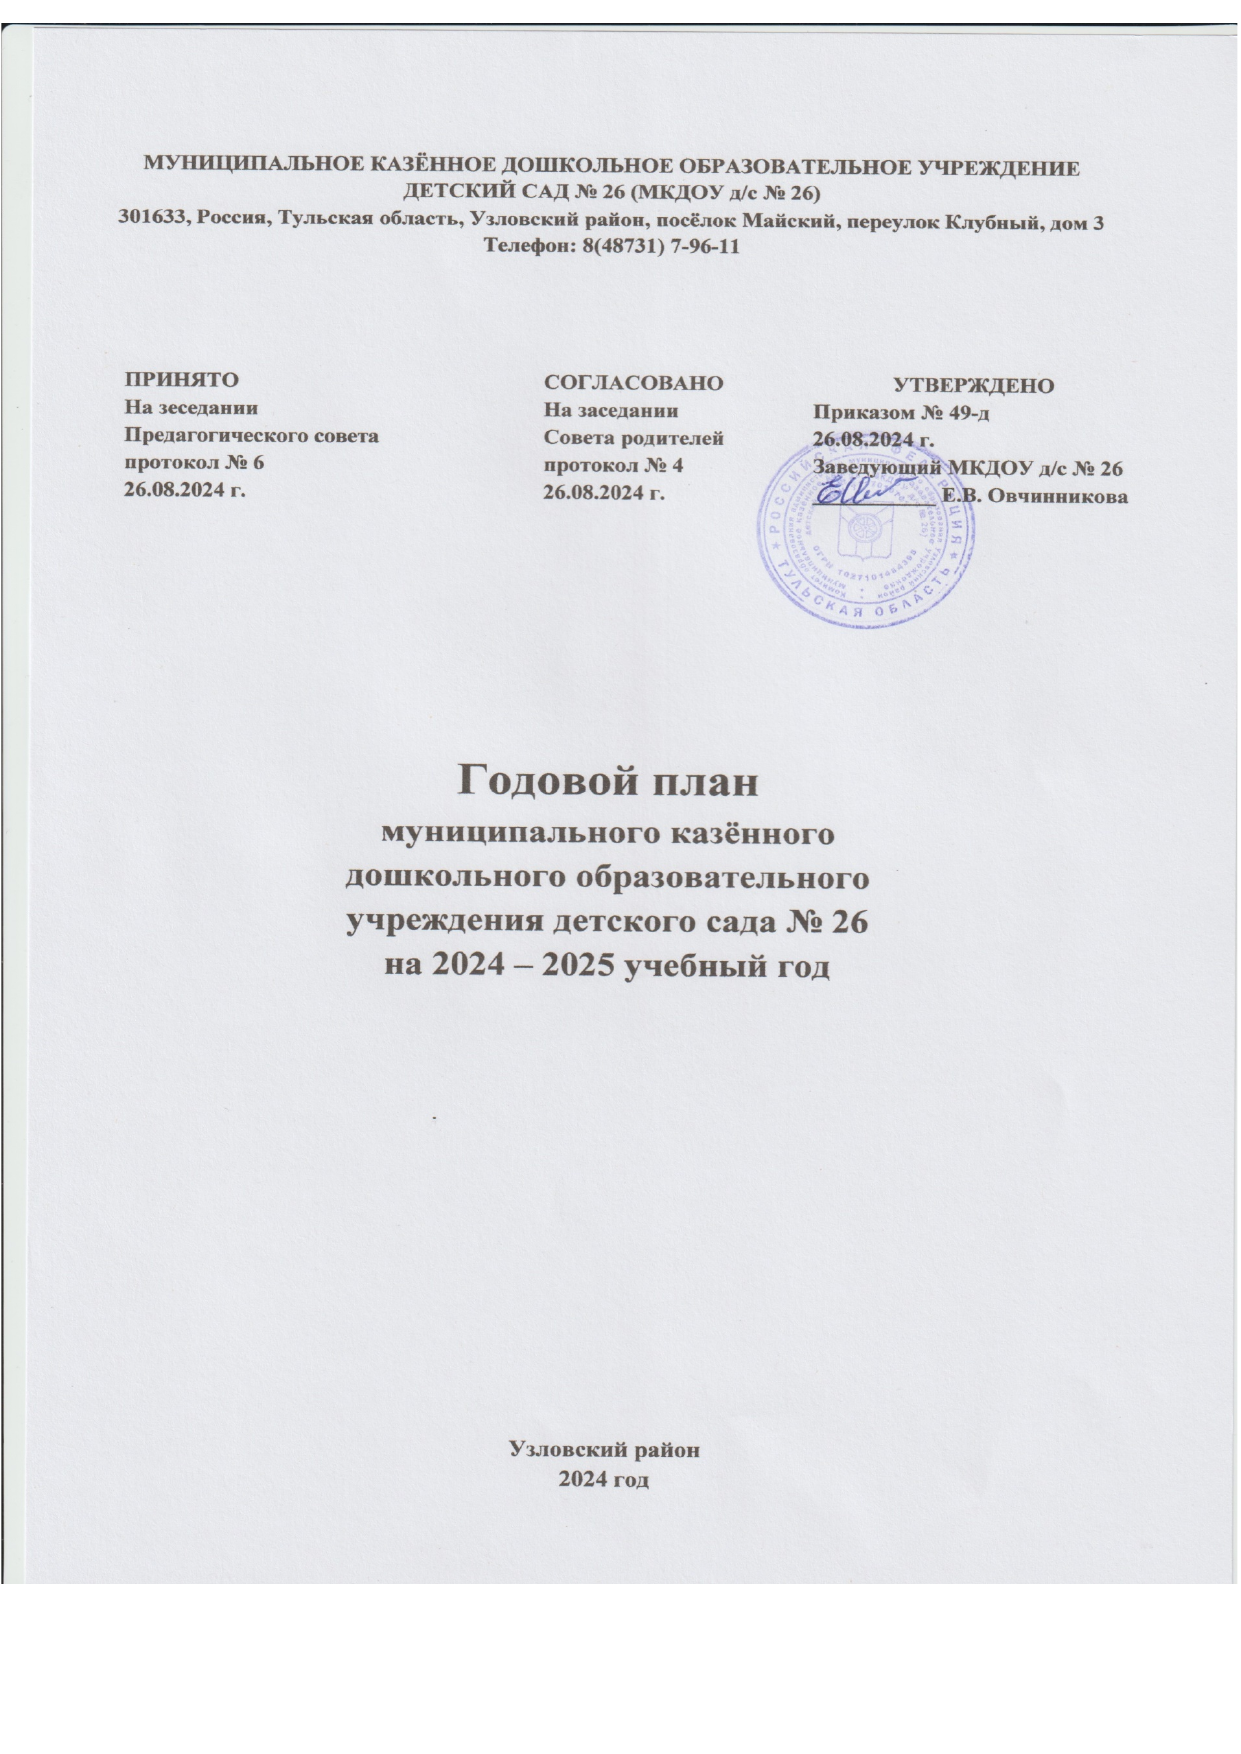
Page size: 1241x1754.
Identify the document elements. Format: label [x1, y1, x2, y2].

picture [0, 23, 1236, 1579]
